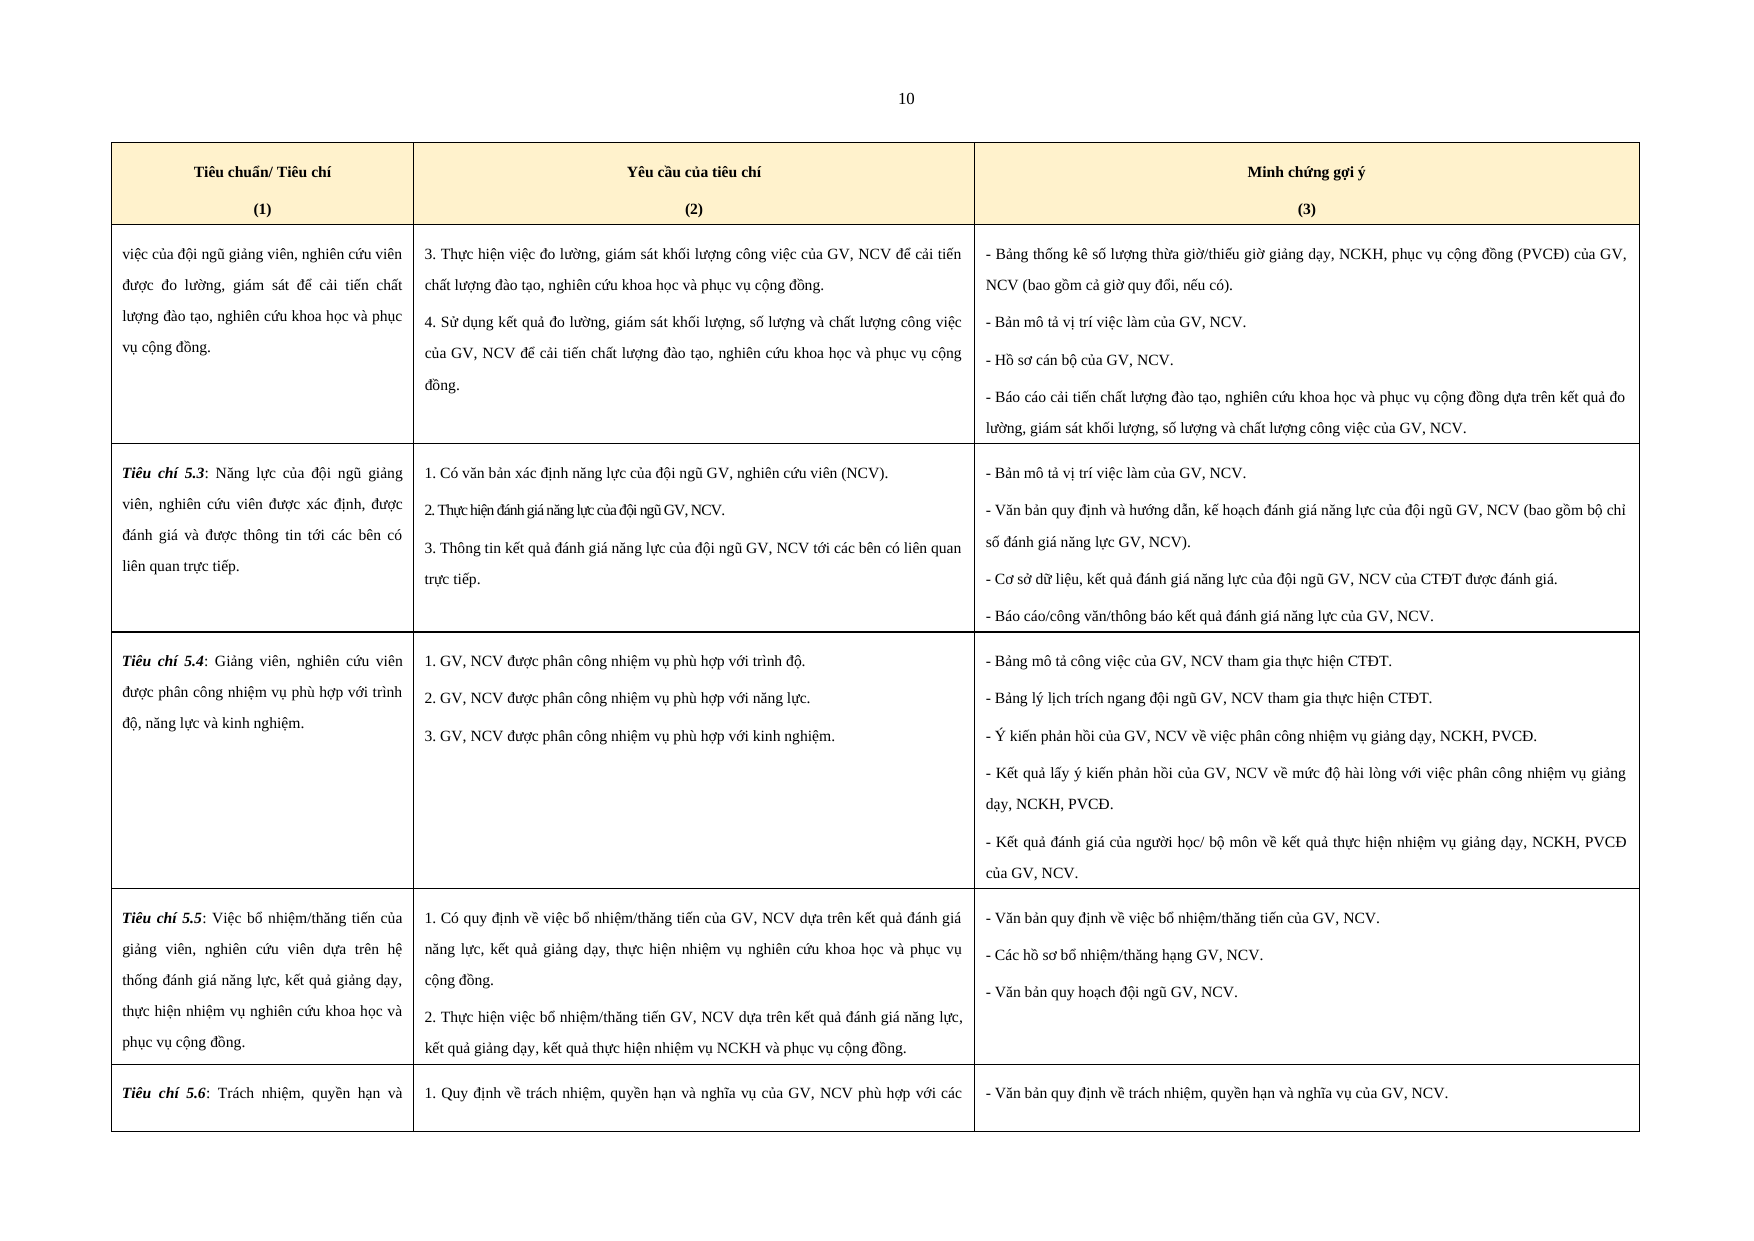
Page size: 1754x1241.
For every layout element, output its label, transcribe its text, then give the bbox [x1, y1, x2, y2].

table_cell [975, 225, 1639, 443]
table_cell 1. GV, NCV được phân công nhiệm vụ phù hợp với trình độ. 2. GV, NCV được phân công nhiệm vụ phù hợp với năng lực. 3. GV, NCV được phân công nhiệm vụ phù hợp với kinh nghiệm. [414, 633, 974, 888]
table_cell 1. Có quy định về việc bổ nhiệm/thăng tiến của GV, NCV dựa trên kết quả đánh giá năng lực, kết quả giảng dạy, thực hiện nhiệm vụ nghiên cứu khoa học và phục vụ cộng đồng. 2. Thực hiện việc bổ nhiệm/thăng tiến GV, NCV dựa trên kết quả đánh giá năng lực, kết quả giảng dạy, kết quả thực hiện nhiệm vụ NCKH và phục vụ cộng đồng. [414, 889, 974, 1063]
table_cell - Bảng mô tả công việc của GV, NCV tham gia thực hiện CTĐT. - Bảng lý lịch trích ngang đội ngũ GV, NCV tham gia thực hiện CTĐT. - Ý kiến phản hồi của GV, NCV về việc phân công nhiệm vụ giảng dạy, NCKH, PVCĐ. - Kết quả lấy ý kiến phản hồi của GV, NCV về mức độ hài lòng với việc phân công nhiệm vụ giảng dạy, NCKH, PVCĐ. - Kết quả đánh giá của người học/ bộ môn về kết quả thực hiện nhiệm vụ giảng dạy, NCKH, PVCĐ của GV, NCV. [975, 633, 1639, 888]
table_header Tiêu chuẩn/ Tiêu chí (1) [112, 143, 413, 224]
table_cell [414, 1065, 974, 1131]
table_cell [112, 225, 413, 443]
table_cell Tiêu chí 5.3: Năng lực của đội ngũ giảng viên, nghiên cứu viên được xác định, được đánh giá và được thông tin tới các bên có liên quan trực tiếp. [112, 444, 413, 631]
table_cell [975, 1065, 1639, 1131]
table_cell Tiêu chí 5.5: Việc bổ nhiệm/thăng tiến của giảng viên, nghiên cứu viên dựa trên hệ thống đánh giá năng lực, kết quả giảng dạy, thực hiện nhiệm vụ nghiên cứu khoa học và phục vụ cộng đồng. [112, 889, 413, 1063]
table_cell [112, 1065, 413, 1131]
table_header Yêu cầu của tiêu chí (2) [414, 143, 974, 224]
table_cell 1. Có văn bản xác định năng lực của đội ngũ GV, nghiên cứu viên (NCV). 2. Thực hiện đánh giá năng lực của đội ngũ GV, NCV. 3. Thông tin kết quả đánh giá năng lực của đội ngũ GV, NCV tới các bên có liên quan trực tiếp. [414, 444, 974, 631]
table_cell - Bản mô tả vị trí việc làm của GV, NCV. - Văn bản quy định và hướng dẫn, kế hoạch đánh giá năng lực của đội ngũ GV, NCV (bao gồm bộ chỉ số đánh giá năng lực GV, NCV). - Cơ sở dữ liệu, kết quả đánh giá năng lực của đội ngũ GV, NCV của CTĐT được đánh giá. - Báo cáo/công văn/thông báo kết quả đánh giá năng lực của GV, NCV. [975, 444, 1639, 631]
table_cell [414, 225, 974, 443]
table_cell Tiêu chí 5.4: Giảng viên, nghiên cứu viên được phân công nhiệm vụ phù hợp với trình độ, năng lực và kinh nghiệm. [112, 633, 413, 888]
table_header Minh chứng gợi ý (3) [975, 143, 1639, 224]
table_cell - Văn bản quy định về việc bổ nhiệm/thăng tiến của GV, NCV. - Các hồ sơ bổ nhiệm/thăng hạng GV, NCV. - Văn bản quy hoạch đội ngũ GV, NCV. [975, 889, 1639, 1063]
